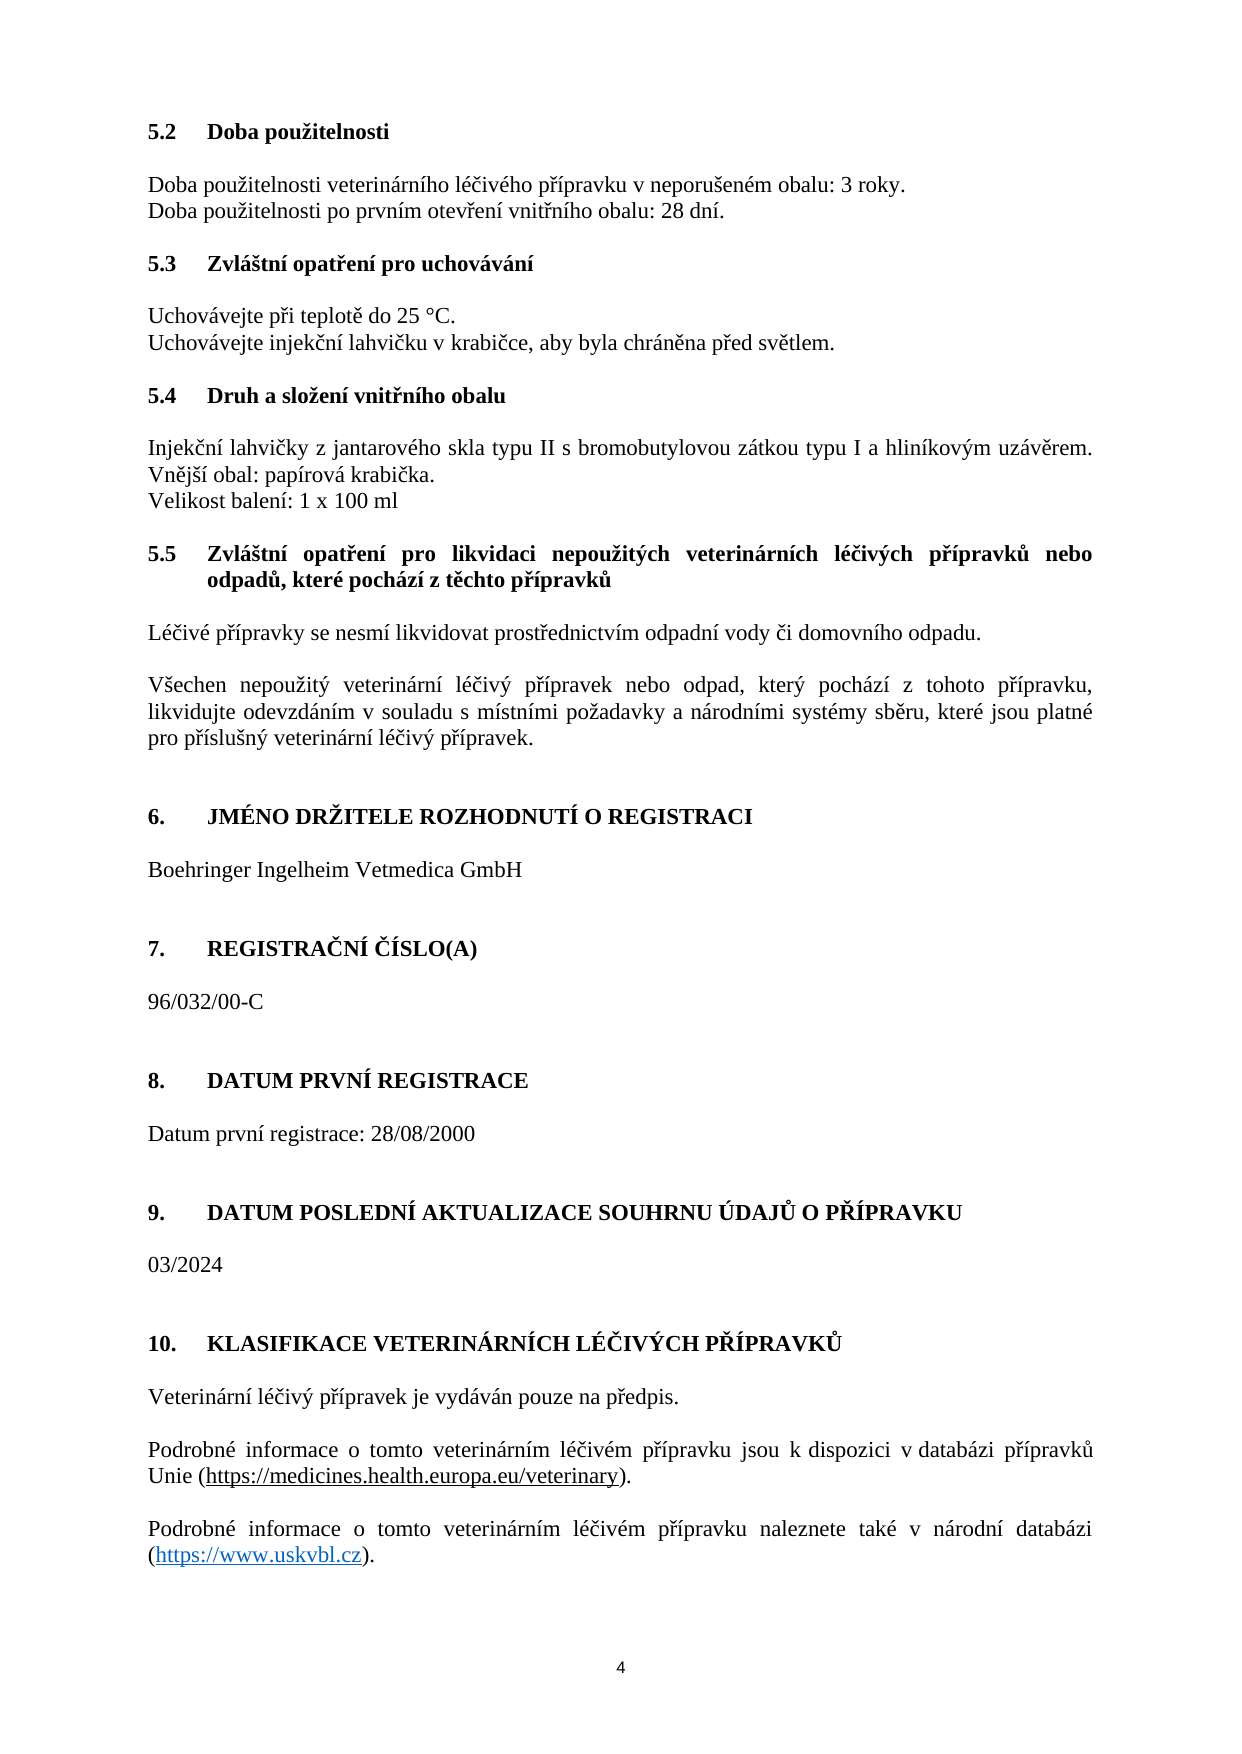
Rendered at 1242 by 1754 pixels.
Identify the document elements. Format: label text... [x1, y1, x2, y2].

text Podrobné informace o tomto veterinárním léčivém přípravku jsou k dispozici v databázi přípravků Unie (https://medicines.health.europa.eu/veterinary). [148, 1436, 1094, 1488]
text Boehringer Ingelheim Vetmedica GmbH [148, 856, 1094, 882]
text Veterinární léčivý přípravek je vydáván pouze na předpis. [148, 1383, 1094, 1409]
text Léčivé přípravky se nesmí likvidovat prostřednictvím odpadní vody či domovního odpadu. [148, 619, 1094, 645]
text Uchovávejte injekční lahvičku v krabičce, aby byla chráněna před světlem. [148, 329, 1094, 355]
text 8. Datum PRVNÍ registrace [148, 1067, 1094, 1093]
text Uchovávejte při teplotě do 25 °C. [148, 303, 1094, 329]
text Všechen nepoužitý veterinární léčivý přípravek nebo odpad, který pochází z tohoto přípravku, likvidujte odevzdáním v souladu s místními požadavky a národními systémy sběru, které jsou platné pro příslušný veterinární léčivý přípravek. [148, 672, 1094, 751]
text Injekční lahvičky z jantarového skla typu II s bromobutylovou zátkou typu I a hliníkovým uzávěrem. Vnější obal: papírová krabička. [148, 434, 1094, 487]
text 9. DATUM POSLEDNÍ AKTUALIZACE SOUHRNU ÚDAJŮ O PŘÍPRAVKU [148, 1199, 1094, 1225]
text Doba použitelnosti veterinárního léčivého přípravku v neporušeném obalu: 3 roky. [148, 171, 1094, 197]
text 10. KLASIFIKACE VETERINÁRNÍCH LÉČIVÝCH PŘÍPRAVKŮ [148, 1330, 1094, 1357]
text 03/2024 [148, 1251, 1094, 1278]
text Podrobné informace o tomto veterinárním léčivém přípravku naleznete také v národní databázi (https://www.uskvbl.cz). [148, 1515, 1094, 1568]
text 6. JMÉNO DRŽITELE ROZHODNUTÍ O REGISTRACI [148, 803, 1094, 830]
text 7. REGISTRAČNÍ ČÍSLO(A) [148, 935, 1094, 961]
text Velikost balení: 1 x 100 ml [148, 487, 1094, 513]
text 5.5 Zvláštní opatření pro likvidaci nepoužitých veterinárních léčivých přípravků nebo odpadů, které pochází z těchto přípravků [148, 540, 1094, 592]
text 5.4 Druh a složení vnitřního obalu [148, 382, 1094, 408]
text Datum první registrace: 28/08/2000 [148, 1119, 1094, 1146]
text 5.2 Doba použitelnosti [148, 118, 1094, 144]
text Doba použitelnosti po prvním otevření vnitřního obalu: 28 dní. [148, 197, 1094, 223]
text 5.3 Zvláštní opatření pro uchovávání [148, 250, 1094, 276]
text 96/032/00-C [148, 988, 1094, 1014]
